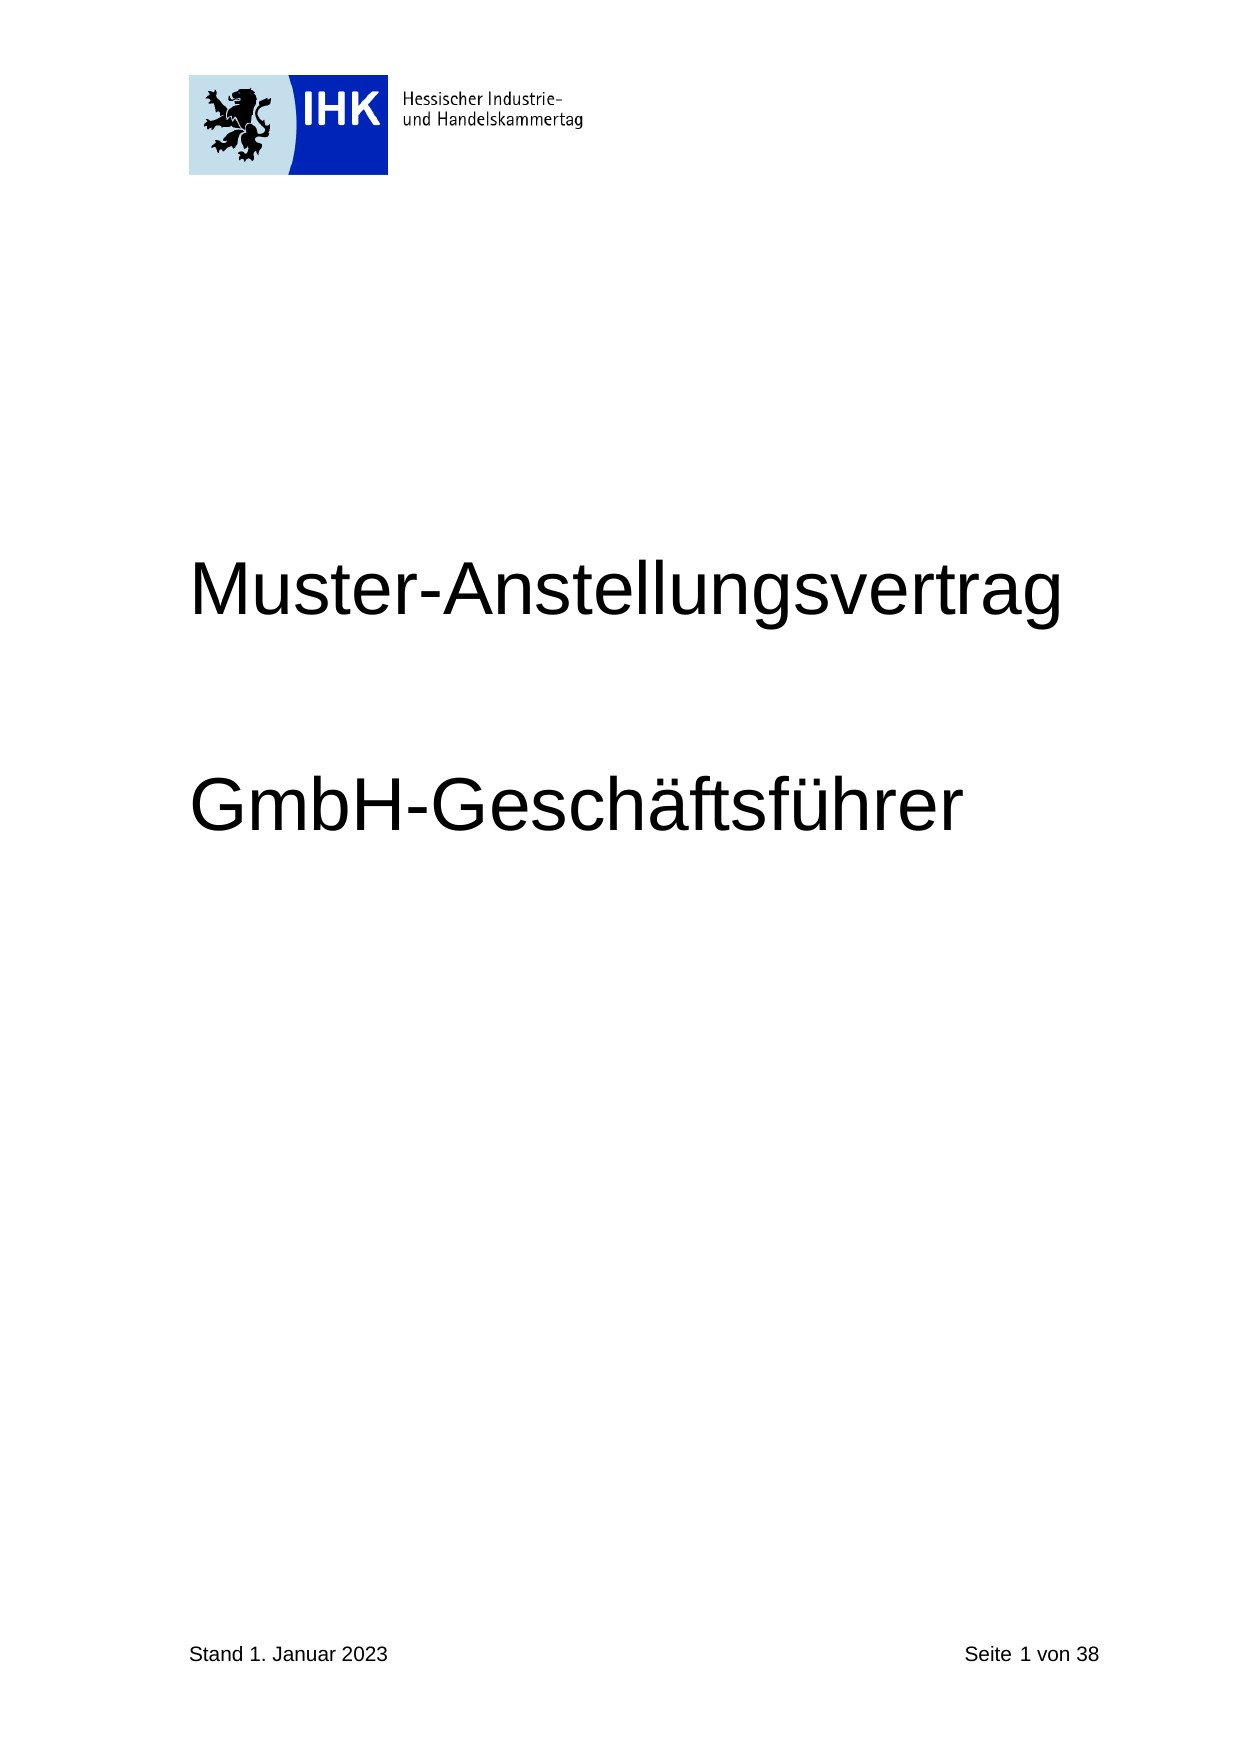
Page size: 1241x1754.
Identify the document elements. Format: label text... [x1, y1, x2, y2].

text Muster-Anstellungsvertrag [189, 544, 1134, 630]
text GmbH-Geschäftsführer [189, 759, 1134, 846]
picture [188, 75, 588, 175]
